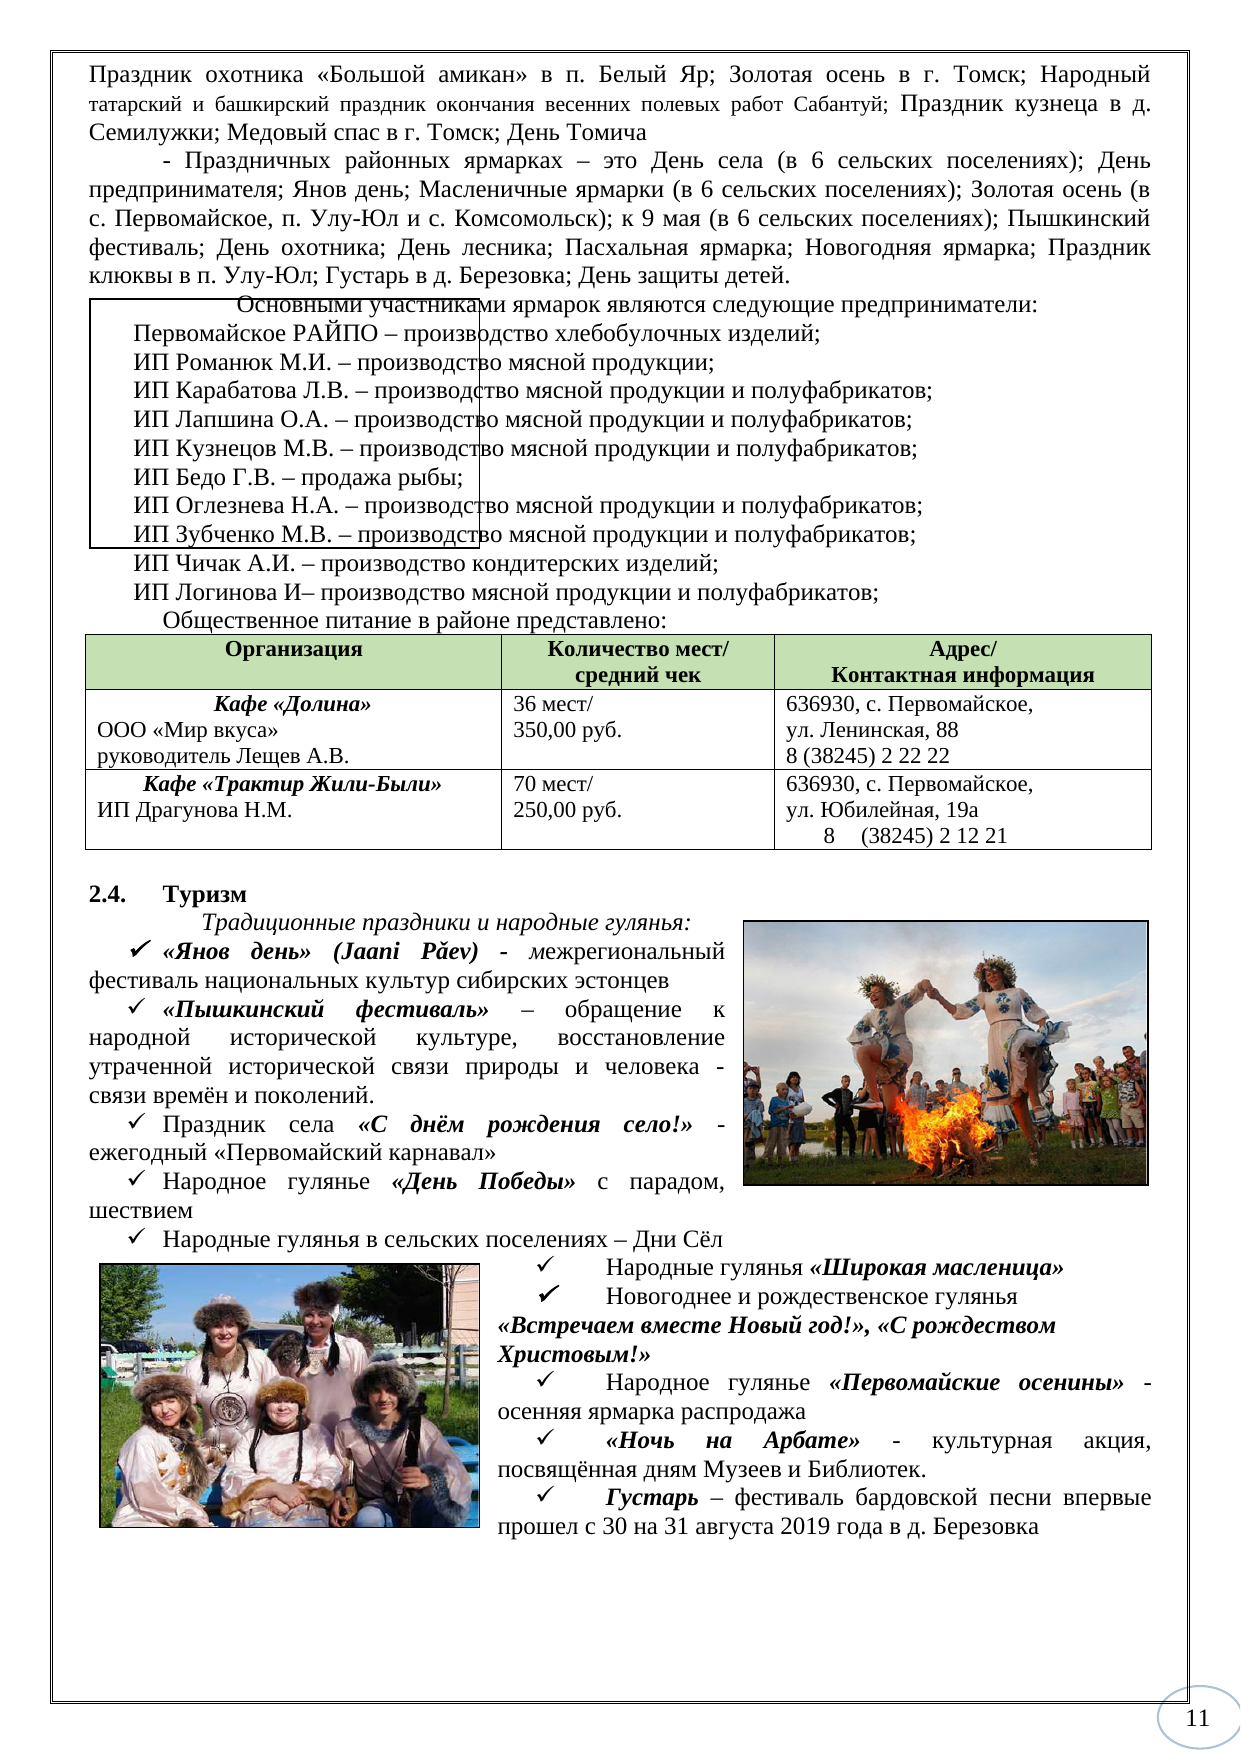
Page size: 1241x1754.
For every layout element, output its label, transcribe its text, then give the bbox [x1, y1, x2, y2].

list ИП Логинова И– производство мясной продукции и полуфабрикатов; [118, 232, 1152, 260]
table_header Количество мест/ средний чек [502, 290, 774, 344]
list ИП Лапшина О.А. – производство мясной продукции и полуфабрикатов; [118, 59, 1152, 88]
list Традиционные ремёсла: лозоплетение, береста, художественная роспись, эстонские узоры (вязание изделий), эстонская кукла, резьба по дереву, точение изделий из дерева, деревянные изделия. [89, 1367, 1152, 1482]
list Народные гулянья «Широкая масленица» [89, 907, 1152, 936]
list Традиционные праздники и народные гулянья: [201, 562, 1152, 591]
list «Янов день» (Jaani Pǎev) - межрегиональный фестиваль национальных культур сибирских эстонцев [89, 591, 743, 649]
table_cell 636930, с. Первомайское, ул. Юбилейная, 19а (38245) 2 12 21 [775, 425, 1151, 504]
list Народное гулянье «День Победы» с парадом, шествием [89, 821, 1152, 879]
list Экскурсии по достопримечательностям села Первомайское. [89, 1281, 753, 1339]
list Новогоднее и рождественское гулянья «Встречаем вместе Новый год!», «С рождеством Христовым!» [480, 936, 1152, 1022]
list ИП Чичак А.И. – производство кондитерских изделий; [118, 203, 1152, 232]
table_cell Кафе «Долина» ООО «Мир вкуса» руководитель Лещев А.В. [86, 345, 501, 424]
list ИП Оглезнева Н.А. – производство мясной продукции и полуфабрикатов; [118, 145, 1152, 174]
table_cell 70 мест/ 250,00 руб. [502, 425, 774, 504]
list Густарь – фестиваль бардовской песни впервые прошел с 30 на 31 августа 2019 года в д. Березовка [89, 1137, 1152, 1195]
picture [744, 577, 1147, 839]
list Обряды Крещения, Ивана купала в селах района; [89, 1339, 753, 1367]
table_cell Кафе «Трактир Жили-Были» ИП Драгунова Н.М. [86, 425, 501, 504]
table_cell 36 мест/ 350,00 руб. [502, 345, 774, 424]
table_header Организация [86, 290, 501, 344]
list «Пышкинский фестиваль» – обращение к народной исторической культуре, восстановление утраченной исторической связи природы и человека - связи времён и поколений. [89, 649, 743, 764]
table_cell 636930, с. Первомайское, ул. Ленинская, 88 8 (38245) 2 22 22 [775, 345, 1151, 424]
list ИП Бедо Г.В. – продажа рыбы; [118, 117, 1152, 145]
list ИП Кузнецов М.В. – производство мясной продукции и полуфабрикатов; [118, 88, 1152, 117]
list ИП Зубченко М.В. – производство мясной продукции и полуфабрикатов; [118, 174, 1152, 203]
list Народное гулянье «Первомайские осенины» - осенняя ярмарка распродажа [480, 1022, 1152, 1080]
picture [101, 920, 479, 1182]
list Туризм [89, 534, 1152, 562]
list Народные гулянья в сельских поселениях – Дни Сёл [89, 879, 1152, 907]
list «Семь верст» - праздник для охотников, который впервые состоялся в сентябре 2019 года [89, 1195, 1152, 1252]
list Праздник села «С днём рождения село!» - ежегодный «Первомайский карнавал» [89, 764, 743, 821]
text Общественное питание в районе представлено: [89, 260, 1152, 289]
picture [755, 1204, 1148, 1467]
list Резиденция Деда Мороза [89, 1252, 753, 1281]
list «Ночь на Арбате» - культурная акция, посвящённая дням Музеев и Библиотек. [480, 1080, 1152, 1137]
text В настоящее время налажен контакт со всеми руководителями баз отдыха и заимок, находящихся на территории Первомайского района. Проведена большая работа с ООО Туристическое агентство «АэроТур-Томск» по выпуску каталога мест отдыха «Путешествие по Томской области», буклетов, карты Первомайского района с туристическими объектами. Вся эта рекламная продукция постоянно распространяется на областных и районных мероприятиях. [89, 1482, 1152, 1626]
table_header Адрес/ Контактная информация [775, 290, 1151, 344]
